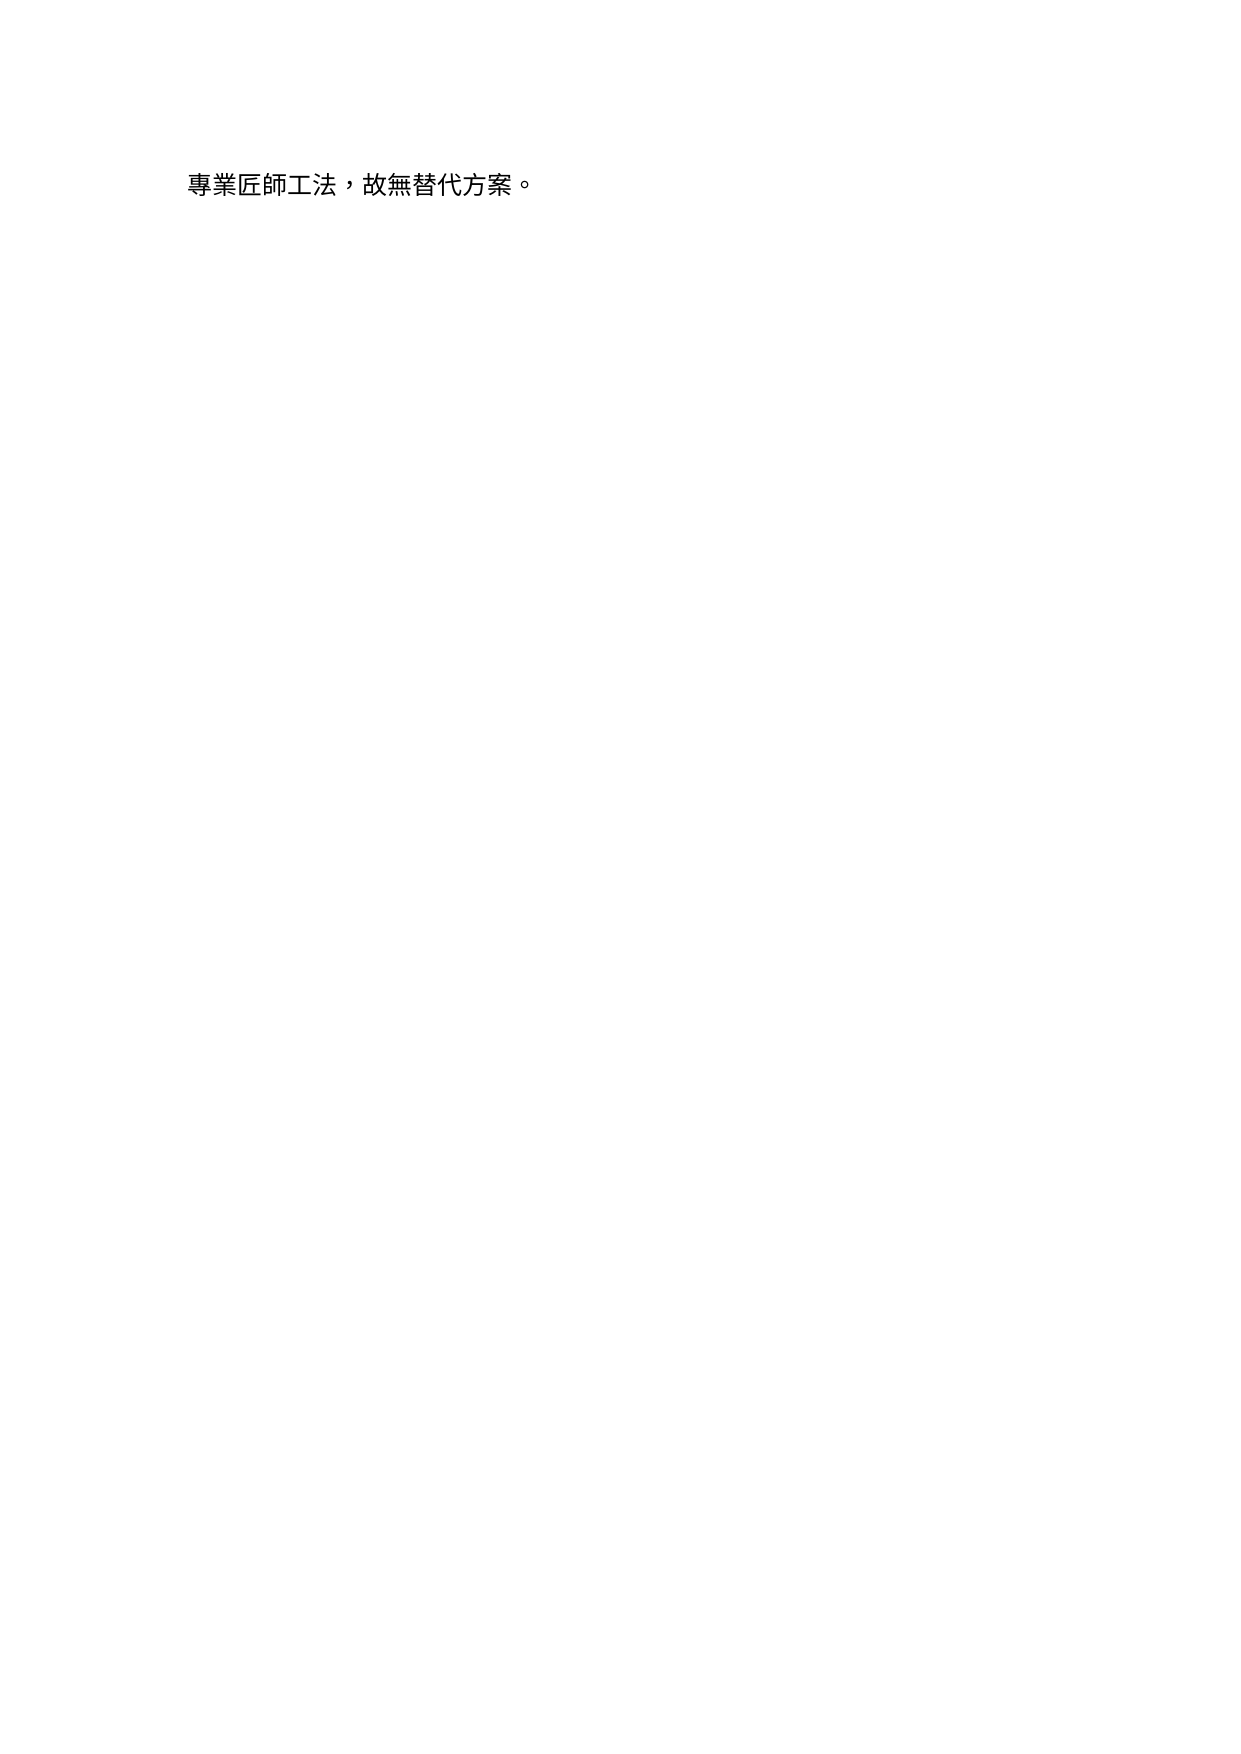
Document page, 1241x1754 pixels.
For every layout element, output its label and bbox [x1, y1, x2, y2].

text [187, 164, 1051, 202]
